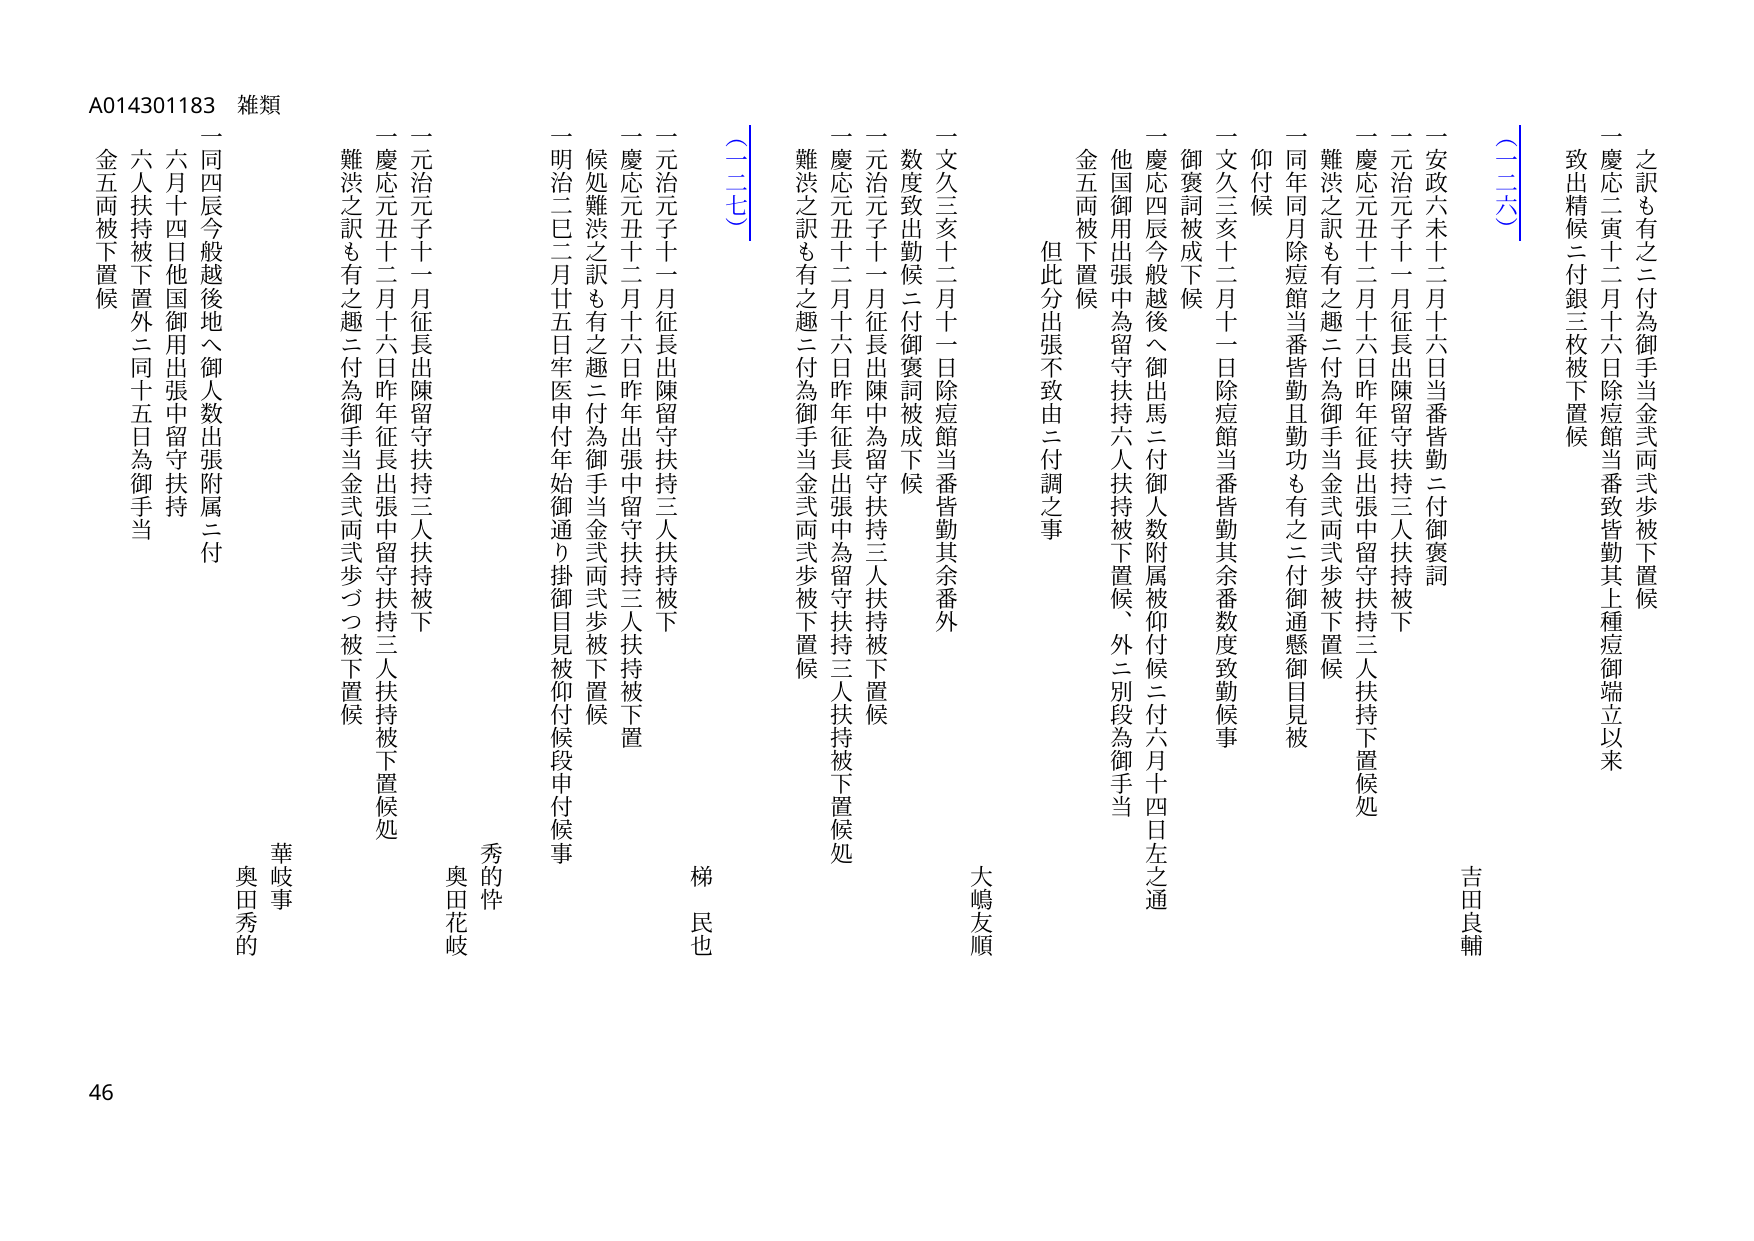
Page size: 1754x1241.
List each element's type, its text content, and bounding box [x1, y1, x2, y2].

text 大嶋友順 [964, 125, 999, 1073]
text 一文久三亥十二月十一日除痘館当番皆勤其余番数度致勤候事 [1209, 125, 1244, 1073]
text 但此分出張不致由ニ付調之事 [1034, 125, 1069, 1073]
text 吉田良輔 [1454, 125, 1489, 1073]
text 一元治元子十一月征長出陳留守扶持三人扶持被下 [649, 125, 684, 1073]
text 一元治元子十一月征長出陳中為留守扶持三人扶持被下置候 [859, 125, 894, 1073]
text 一同年同月除痘館当番皆勤且勤功も有之ニ付御通懸御目見被 [1279, 125, 1314, 1073]
text 一慶応二寅十二月十六日除痘館当番致皆勤其上種痘御端立以来 [1594, 125, 1629, 1073]
text 六人扶持被下置外ニ同十五日為御手当 [124, 125, 159, 1073]
text 奥田花岐 [439, 125, 474, 1073]
text 他国御用出張中為留守扶持六人扶持被下置候、外ニ別段為御手当 [1104, 125, 1139, 1073]
text 一慶応元丑十二月十六日昨年征長出張中留守扶持三人扶持被下置候処 [369, 125, 404, 1073]
text 一慶応元丑十二月十六日昨年征長出張中為留守扶持三人扶持被下置候処 [824, 125, 859, 1073]
text 一安政六未十二月十六日当番皆勤ニ付御褒詞 [1419, 125, 1454, 1073]
text （一二七） [719, 125, 754, 1073]
text 数度致出勤候ニ付御褒詞被成下候 [894, 125, 929, 1073]
text 一慶応四辰今般越後へ御出馬ニ付御人数附属被仰付候ニ付六月十四日左之通 [1139, 125, 1174, 1073]
text 致出精候ニ付銀三枚被下置候 [1559, 125, 1594, 1073]
text 候処難渋之訳も有之趣ニ付為御手当金弐両弐歩被下置候 [579, 125, 614, 1073]
text 御褒詞被成下候 [1174, 125, 1209, 1073]
text 之訳も有之ニ付為御手当金弐両弐歩被下置候 [1629, 125, 1664, 1073]
text 一同四辰今般越後地へ御人数出張附属ニ付 [194, 125, 229, 1073]
text 秀的忰 [474, 125, 509, 1073]
text 一慶応元丑十二月十六日昨年征長出張中留守扶持三人扶持下置候処 [1349, 125, 1384, 1073]
text 難渋之訳も有之趣ニ付為御手当金弐両弐歩被下置候 [1314, 125, 1349, 1073]
text 難渋之訳も有之趣ニ付為御手当金弐両弐歩被下置候 [789, 125, 824, 1073]
text 一文久三亥十二月十一日除痘館当番皆勤其余番外 [929, 125, 964, 1073]
text 一元治元子十一月征長出陳留守扶持三人扶持被下 [1384, 125, 1419, 1073]
text 華岐事 [264, 125, 299, 1073]
text 一慶応元丑十二月十六日昨年出張中留守扶持三人扶持被下置 [614, 125, 649, 1073]
text 金五両被下置候 [89, 125, 124, 1073]
text 六月十四日他国御用出張中留守扶持 [159, 125, 194, 1073]
text 梯 民也 [684, 125, 719, 1073]
text 一元治元子十一月征長出陳留守扶持三人扶持被下 [404, 125, 439, 1073]
text 一明治二巳二月廿五日牢医申付年始御通り掛御目見被仰付候段申付候事 [544, 125, 579, 1073]
text 奥田秀的 [229, 125, 264, 1073]
text 金五両被下置候 [1069, 125, 1104, 1073]
text 仰付候 [1244, 125, 1279, 1073]
text 難渋之訳も有之趣ニ付為御手当金弐両弐歩づつ被下置候 [334, 125, 369, 1073]
text （一二六） [1489, 125, 1524, 1073]
